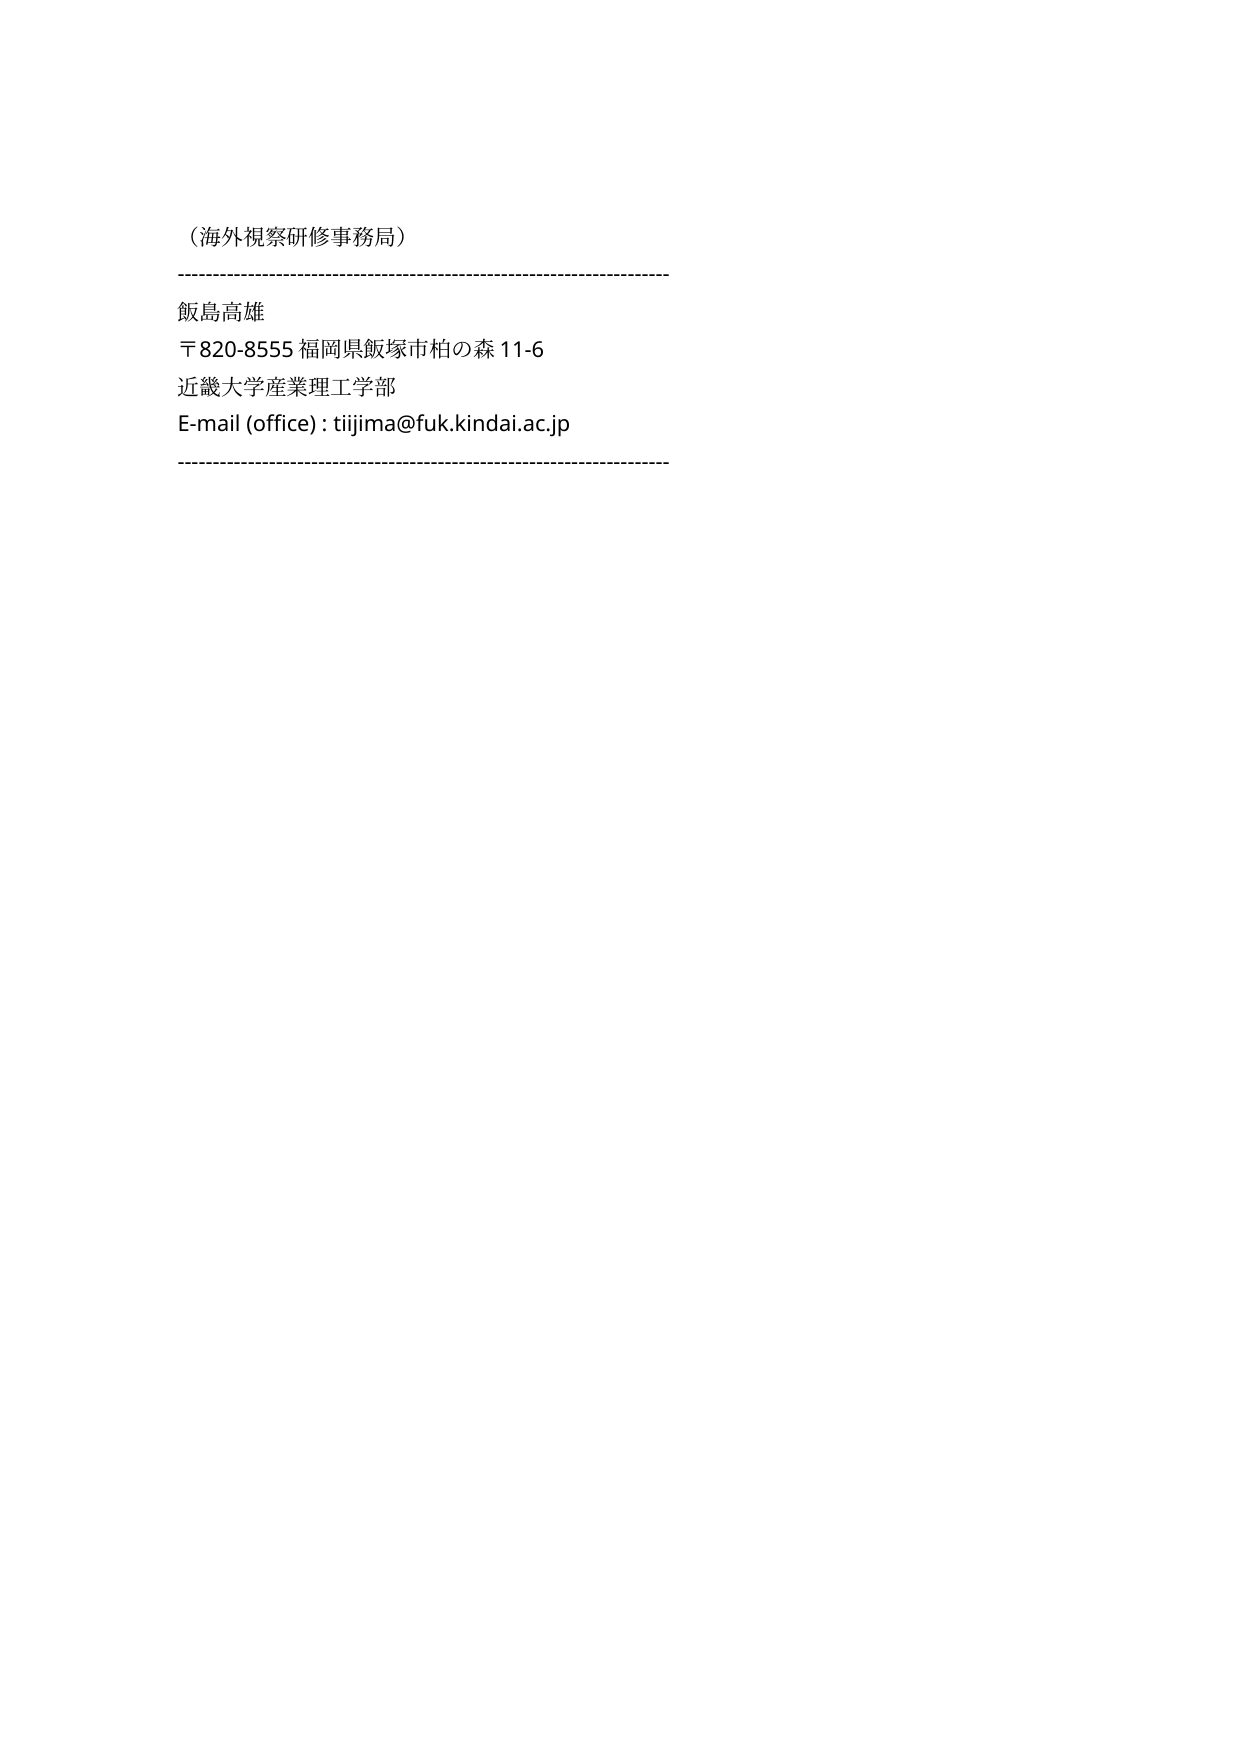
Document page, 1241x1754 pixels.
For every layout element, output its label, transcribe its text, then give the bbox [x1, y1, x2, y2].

text E-mail (office) : tiijima@fuk.kindai.ac.jp [177, 404, 1063, 442]
text 近畿大学産業理工学部 [177, 367, 1063, 404]
text （海外視察研修事務局） [177, 217, 1063, 254]
text ---------------------------------------------------------------------- [177, 442, 1063, 479]
text 〒820-8555福岡県飯塚市柏の森11-6 [177, 329, 1063, 367]
text 飯島高雄 [177, 292, 1063, 329]
text ---------------------------------------------------------------------- [177, 254, 1063, 292]
